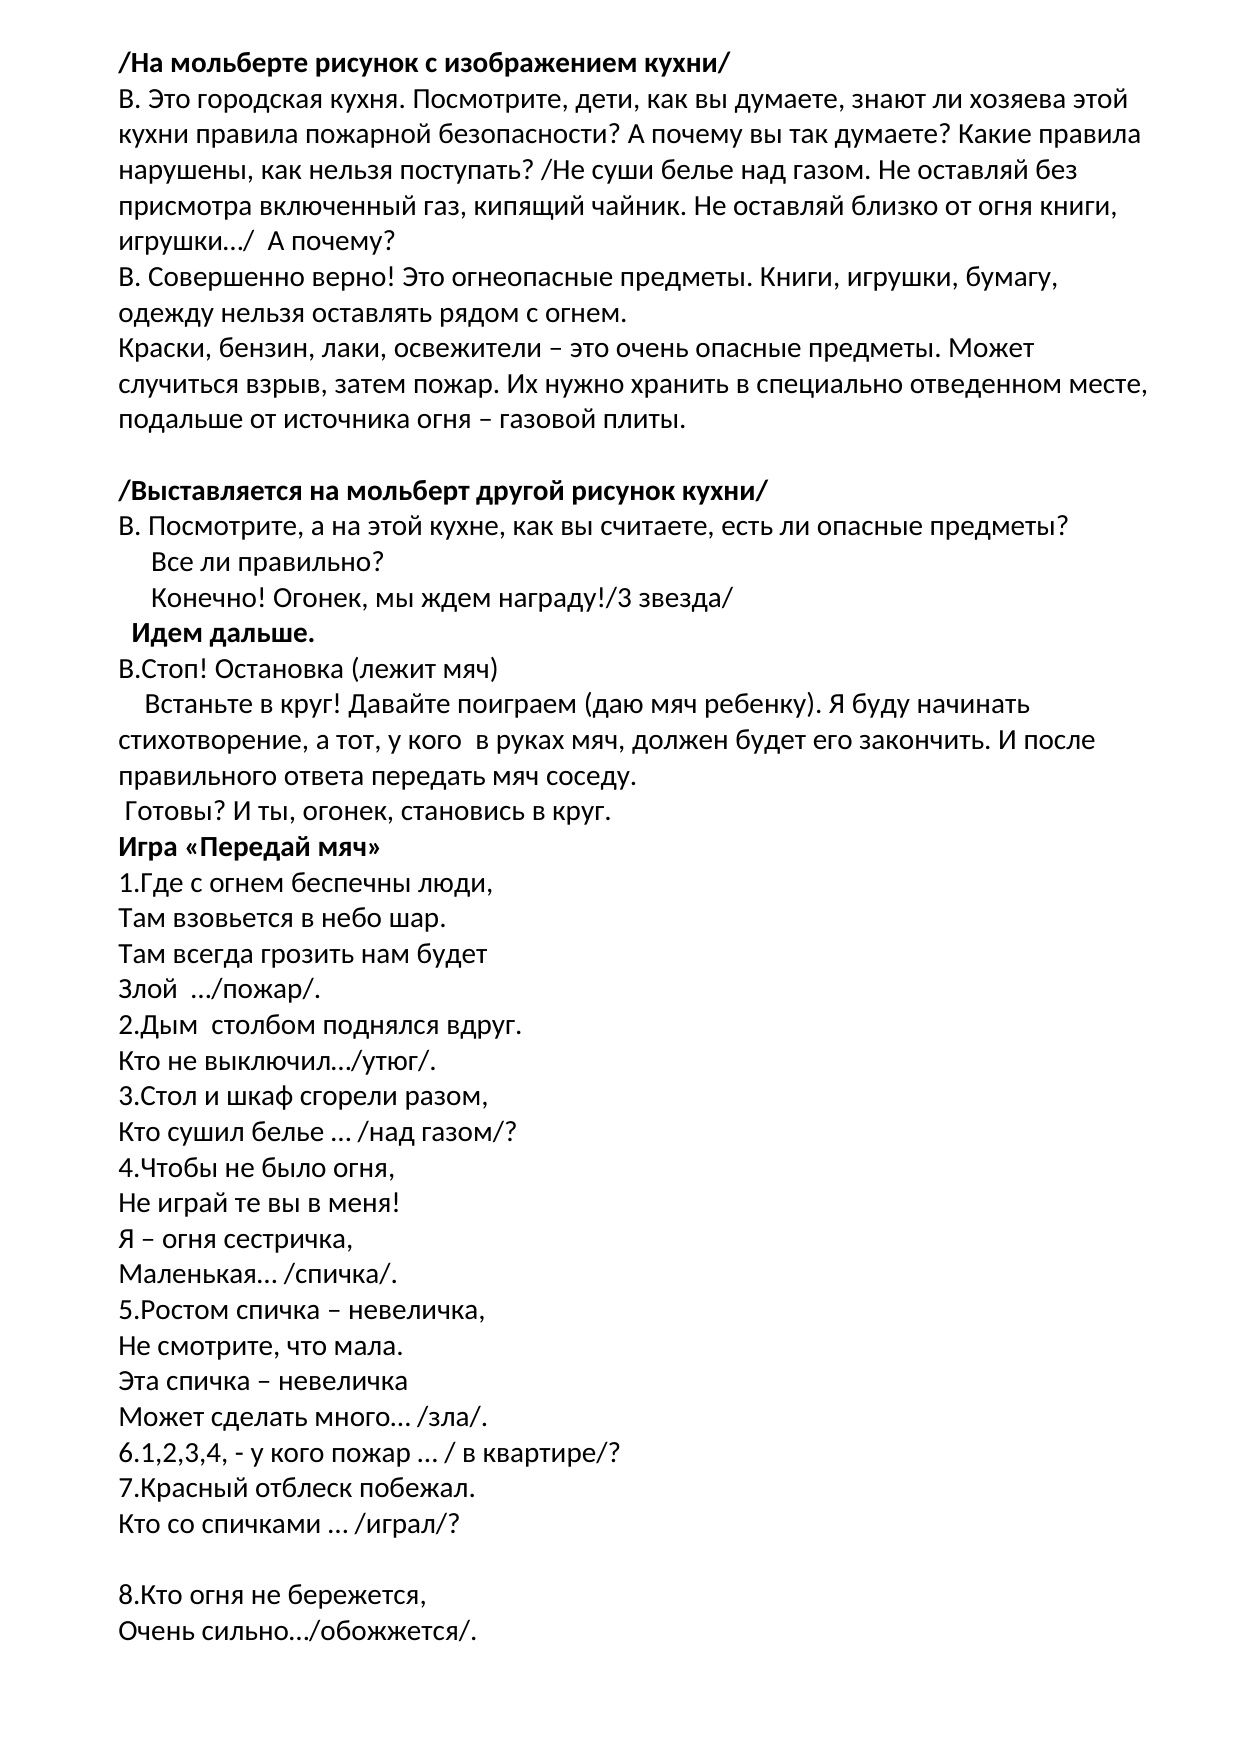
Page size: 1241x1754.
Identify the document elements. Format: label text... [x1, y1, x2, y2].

text Краски, бензин, лаки, освежители – это очень опасные предметы. Может случиться взрыв, затем пожар. Их нужно хранить в специально отведенном месте, подальше от источника огня – газовой плиты. [118, 329, 1152, 436]
text Все ли правильно? [118, 543, 1152, 579]
text 6.1,2,3,4, - у кого пожар … / в квартире/? [118, 1434, 1152, 1469]
text /На мольберте рисунок с изображением кухни/ [118, 44, 1152, 80]
text Идем дальше. [118, 614, 1152, 650]
text В. Посмотрите, а на этой кухне, как вы считаете, есть ли опасные предметы? [118, 507, 1152, 543]
text Маленькая… /спичка/. [118, 1256, 1152, 1291]
text 4.Чтобы не было огня, [118, 1149, 1152, 1184]
text Кто со спичками … /играл/? [118, 1505, 1152, 1541]
text Эта спичка – невеличка [118, 1362, 1152, 1398]
text В.Стоп! Остановка (лежит мяч) [118, 650, 1152, 686]
text Я – огня сестричка, [118, 1220, 1152, 1256]
text Может сделать много… /зла/. [118, 1398, 1152, 1434]
text 7.Красный отблеск побежал. [118, 1469, 1152, 1505]
text /Выставляется на мольберт другой рисунок кухни/ [118, 472, 1152, 507]
text В. Совершенно верно! Это огнеопасные предметы. Книги, игрушки, бумагу, одежду нельзя оставлять рядом с огнем. [118, 258, 1152, 329]
text В. Это городская кухня. Посмотрите, дети, как вы думаете, знают ли хозяева этой кухни правила пожарной безопасности? А почему вы так думаете? Какие правила нарушены, как нельзя поступать? /Не суши белье над газом. Не оставляй без присмотра включенный газ, кипящий чайник. Не оставляй близко от огня книги, игрушки…/ А почему? [118, 80, 1152, 258]
text Не смотрите, что мала. [118, 1327, 1152, 1362]
text 5.Ростом спичка – невеличка, [118, 1291, 1152, 1327]
text Не играй те вы в меня! [118, 1184, 1152, 1220]
text Игра «Передай мяч» [118, 828, 1152, 864]
text Очень сильно…/обожжется/. [118, 1612, 1152, 1647]
text Конечно! Огонек, мы ждем награду!/3 звезда/ [118, 579, 1152, 614]
text 3.Стол и шкаф сгорели разом, [118, 1077, 1152, 1113]
text Злой …/пожар/. [118, 971, 1152, 1006]
text Кто сушил белье … /над газом/? [118, 1113, 1152, 1149]
text Там взовьется в небо шар. [118, 899, 1152, 935]
text Встаньте в круг! Давайте поиграем (даю мяч ребенку). Я буду начинать стихотворение, а тот, у кого в руках мяч, должен будет его закончить. И после правильного ответа передать мяч соседу. [118, 686, 1152, 792]
text 8.Кто огня не бережется, [118, 1576, 1152, 1612]
text 1.Где с огнем беспечны люди, [118, 864, 1152, 899]
text 2.Дым столбом поднялся вдруг. [118, 1006, 1152, 1042]
text Кто не выключил…/утюг/. [118, 1042, 1152, 1077]
text Там всегда грозить нам будет [118, 935, 1152, 971]
text Готовы? И ты, огонек, становись в круг. [118, 792, 1152, 828]
